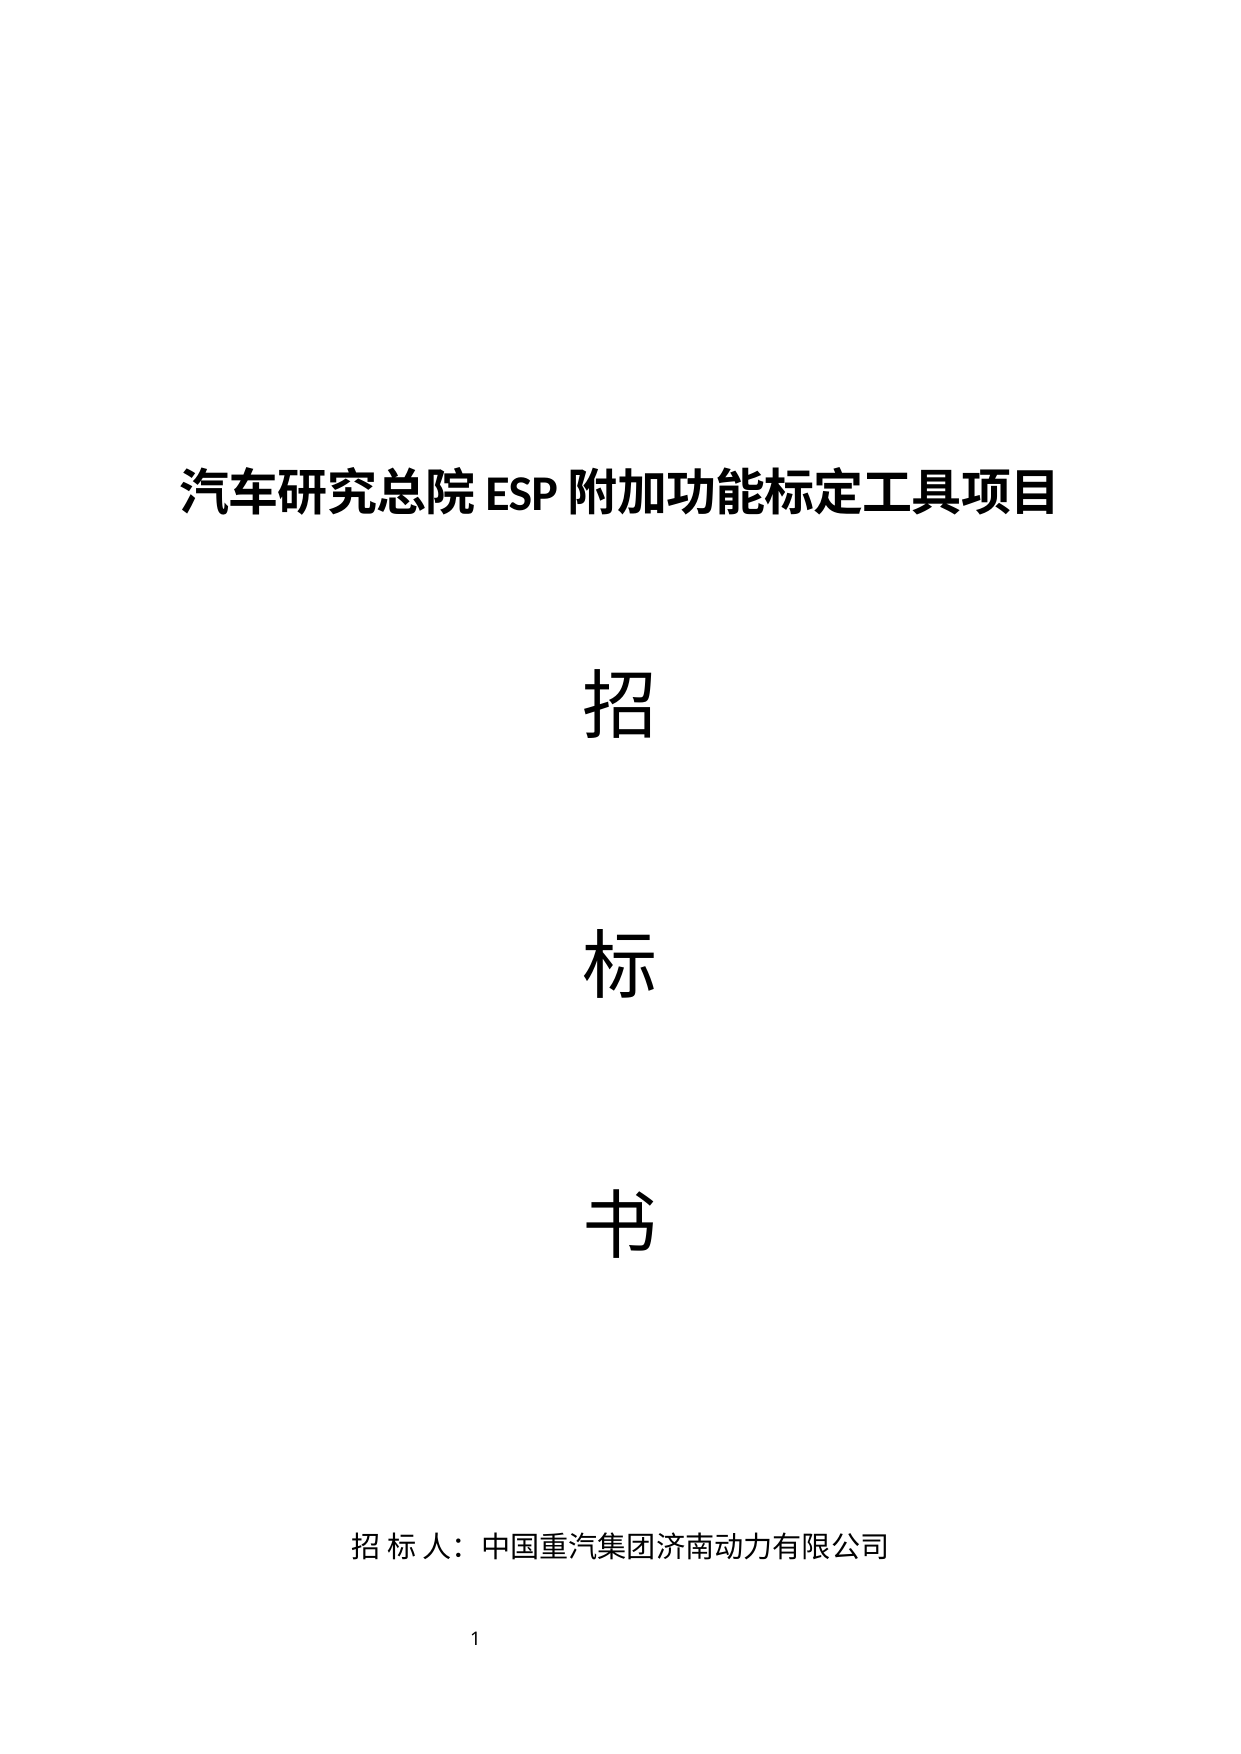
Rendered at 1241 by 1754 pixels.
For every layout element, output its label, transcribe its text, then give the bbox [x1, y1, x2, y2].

text 招 标 人：中国重汽集团济南动力有限公司 [148, 1513, 1092, 1578]
text 招 [148, 635, 1092, 765]
text 标 [148, 895, 1092, 1025]
text 书 [148, 1155, 1092, 1285]
text 汽车研究总院ESP附加功能标定工具项目 [148, 440, 1092, 538]
